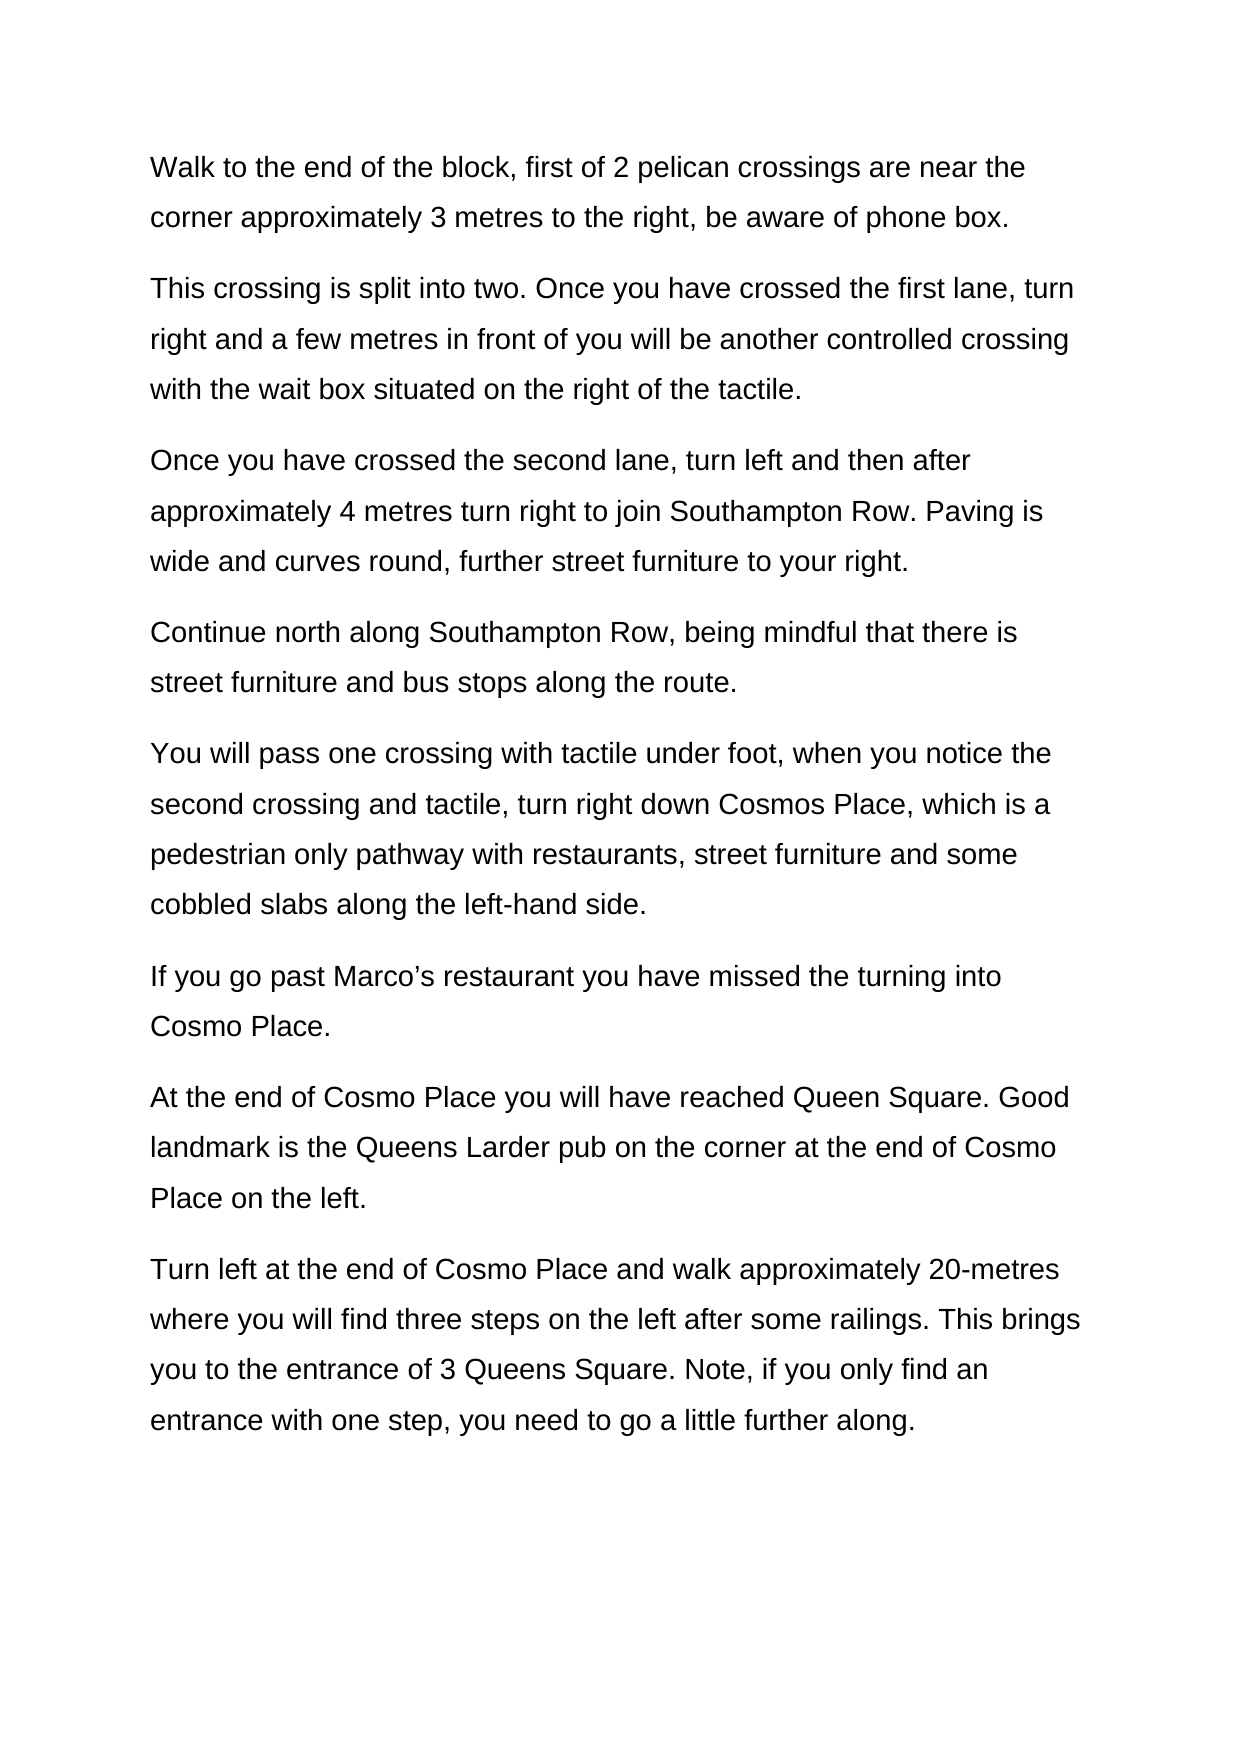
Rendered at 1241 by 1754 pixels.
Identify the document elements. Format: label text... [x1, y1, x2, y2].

text This crossing is split into two. Once you have crossed the first lane, turn right and a few metres in front of you will be another controlled crossing with the wait box situated on the right of the tactile. [150, 271, 1090, 406]
text You will pass one crossing with tactile under foot, when you notice the second crossing and tactile, turn right down Cosmos Place, which is a pedestrian only pathway with restaurants, street furniture and some cobbled slabs along the left-hand side. [150, 736, 1090, 921]
text Walk to the end of the block, first of 2 pelican crossings are near the corner approximately 3 metres to the right, be aware of phone box. [150, 150, 1090, 234]
text Once you have crossed the second lane, turn left and then after approximately 4 metres turn right to join Southampton Row. Paving is wide and curves round, further street furniture to your right. [150, 443, 1090, 577]
text If you go past Marco’s restaurant you have missed the turning into Cosmo Place. [150, 958, 1090, 1042]
text At the end of Cosmo Place you will have reached Queen Square. Good landmark is the Queens Larder pub on the corner at the end of Cosmo Place on the left. [150, 1080, 1090, 1214]
text Turn left at the end of Cosmo Place and walk approximately 20-metres where you will find three steps on the left after some railings. This brings you to the entrance of 3 Queens Square. Note, if you only find an entrance with one step, you need to go a little further along. [150, 1252, 1090, 1436]
text Continue north along Southampton Row, being mindful that there is street furniture and bus stops along the route. [150, 615, 1090, 699]
